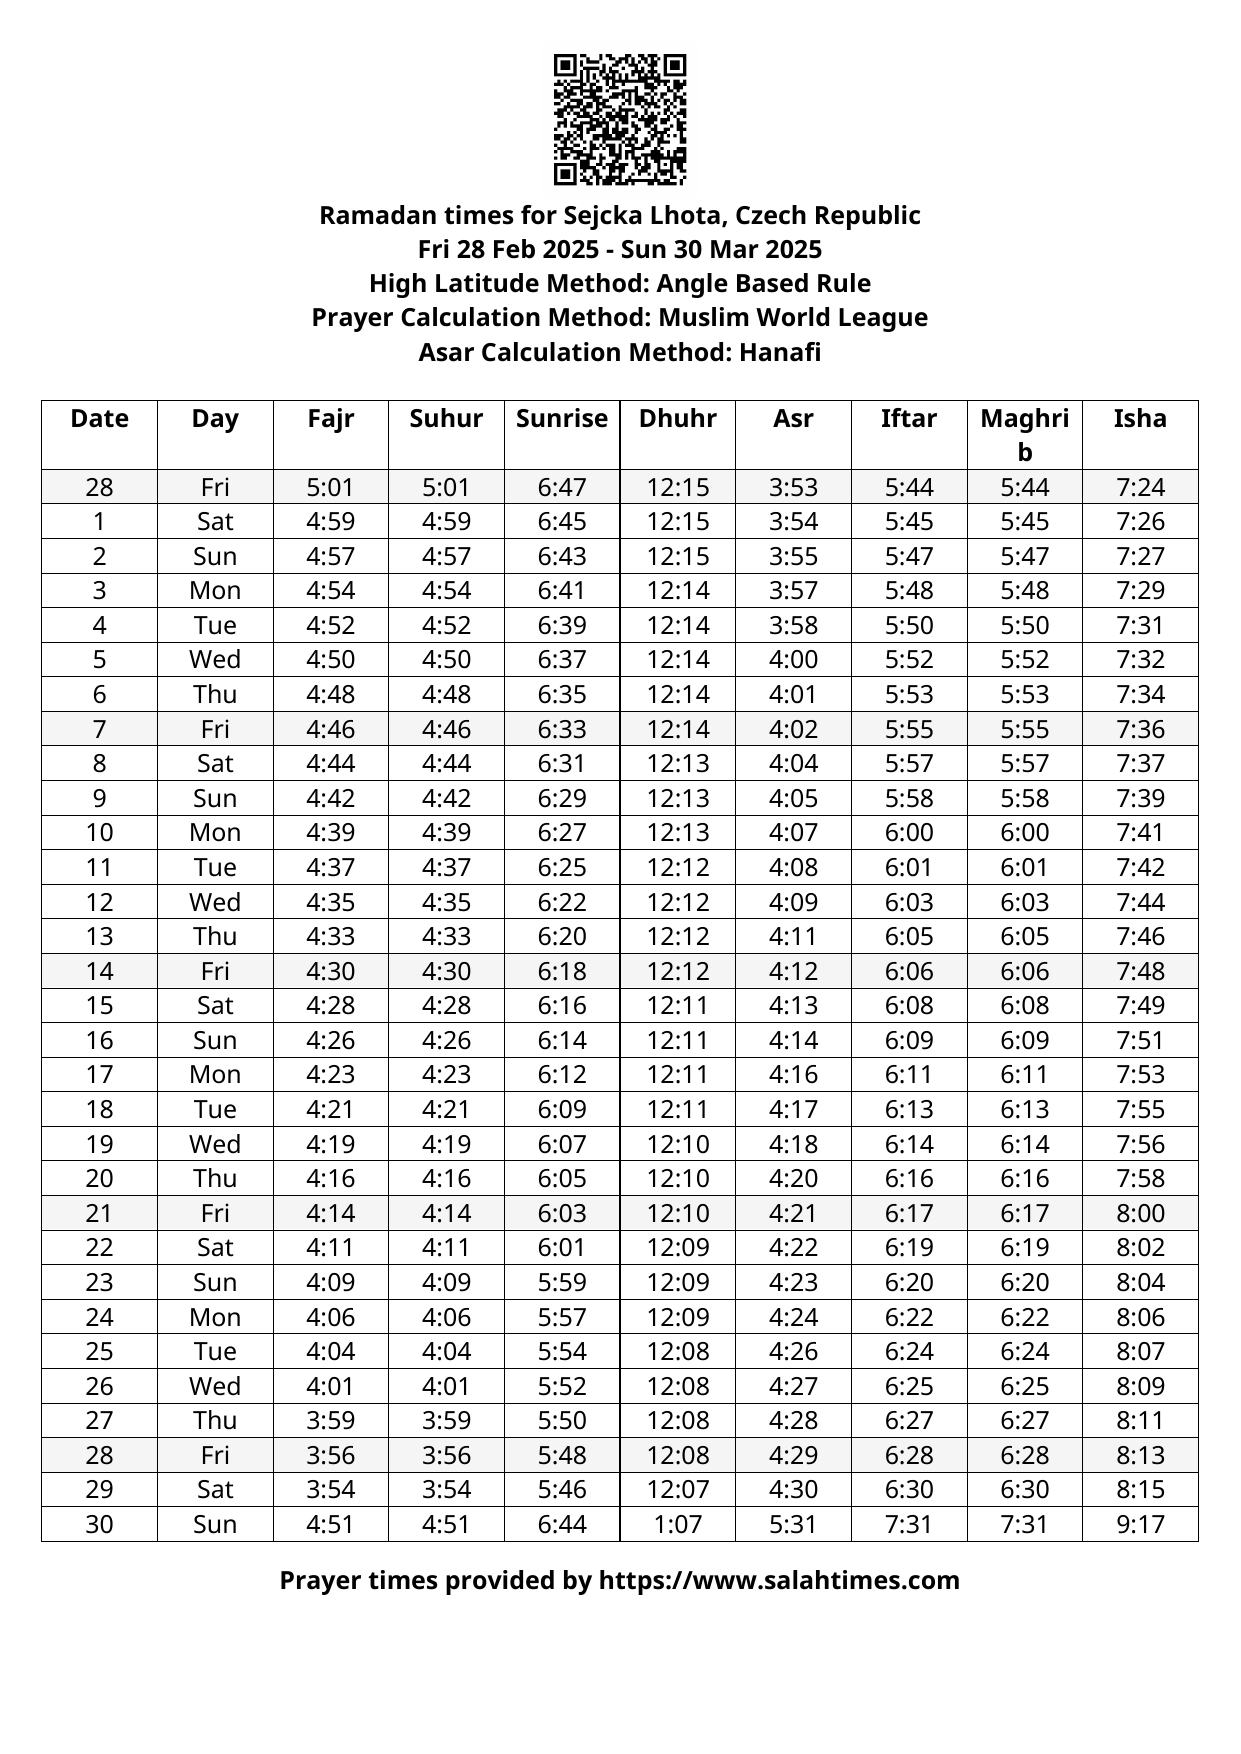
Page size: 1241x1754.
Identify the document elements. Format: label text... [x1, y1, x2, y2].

table_cell 7:34 [1083, 677, 1198, 711]
table_cell 4:35 [274, 885, 388, 918]
table_cell 6:03 [852, 885, 967, 918]
table_cell 4:33 [274, 919, 388, 953]
table_cell 6:22 [968, 1300, 1082, 1333]
table_cell 6:27 [968, 1404, 1082, 1437]
table_cell 4:26 [389, 1023, 504, 1057]
table_cell 6:45 [505, 504, 619, 538]
table_cell Wed [158, 1127, 273, 1160]
table_cell 12 [42, 885, 157, 918]
table_cell 12:08 [621, 1334, 735, 1368]
table_cell 4:33 [389, 919, 504, 953]
table_cell Fri [158, 712, 273, 745]
table_cell 6:08 [852, 989, 967, 1022]
table_cell 7:29 [1083, 574, 1198, 607]
table_cell 6:09 [968, 1023, 1082, 1057]
table_cell Tue [158, 1092, 273, 1126]
table_cell 6:25 [968, 1369, 1082, 1402]
table_cell Tue [158, 608, 273, 642]
table_cell 6:01 [968, 850, 1082, 884]
table_cell 7:46 [1083, 919, 1198, 953]
table_cell 12:10 [621, 1127, 735, 1160]
table_cell Fri [158, 1438, 273, 1472]
table_cell 4:57 [274, 539, 388, 572]
table_cell 4:21 [736, 1196, 851, 1229]
table_cell 6:28 [852, 1438, 967, 1472]
table_cell 2 [42, 539, 157, 572]
table_cell 6:16 [852, 1161, 967, 1195]
table_cell 4:05 [736, 781, 851, 814]
table_cell 12:15 [621, 539, 735, 572]
table_cell Fri [158, 954, 273, 987]
table_cell 7:31 [1083, 608, 1198, 642]
table_cell 4:13 [736, 989, 851, 1022]
table_header Isha [1083, 401, 1198, 469]
table_cell Sun [158, 1507, 273, 1541]
table_cell Thu [158, 919, 273, 953]
table_cell 6 [42, 677, 157, 711]
table_cell 4:14 [736, 1023, 851, 1057]
table_cell 8:00 [1083, 1196, 1198, 1229]
table_cell 9:17 [1083, 1507, 1198, 1541]
table_cell 4:19 [389, 1127, 504, 1160]
table_cell 4:54 [274, 574, 388, 607]
table_cell Wed [158, 643, 273, 676]
table_cell Fri [158, 1196, 273, 1229]
table_header Fajr [274, 401, 388, 469]
table_cell 4:30 [274, 954, 388, 987]
table_cell 6:37 [505, 643, 619, 676]
table_cell 8:13 [1083, 1438, 1198, 1472]
table_cell 6:16 [968, 1161, 1082, 1195]
table_cell 4:19 [274, 1127, 388, 1160]
table_cell 17 [42, 1058, 157, 1091]
table_cell 4:11 [736, 919, 851, 953]
table_cell Sat [158, 1231, 273, 1264]
table_cell 5:46 [505, 1473, 619, 1506]
table_cell 7:24 [1083, 470, 1198, 503]
table_cell 6:11 [852, 1058, 967, 1091]
table_cell 6:29 [505, 781, 619, 814]
table_cell 4:52 [274, 608, 388, 642]
table_cell 6:43 [505, 539, 619, 572]
table_cell 4:01 [274, 1369, 388, 1402]
table_cell Wed [158, 1369, 273, 1402]
table_cell Sat [158, 989, 273, 1022]
table_cell 6:14 [505, 1023, 619, 1057]
table_cell 6:06 [968, 954, 1082, 987]
table_header Sunrise [505, 401, 619, 469]
table_cell 4:01 [736, 677, 851, 711]
table_cell 6:19 [852, 1231, 967, 1264]
table_cell 4:37 [389, 850, 504, 884]
table_cell 4:06 [274, 1300, 388, 1333]
table_cell Sun [158, 539, 273, 572]
table_cell 5:57 [505, 1300, 619, 1333]
table_cell 6:19 [968, 1231, 1082, 1264]
table_cell 20 [42, 1161, 157, 1195]
table_cell 6:03 [505, 1196, 619, 1229]
table_cell 4:21 [389, 1092, 504, 1126]
table_cell 6:18 [505, 954, 619, 987]
table_cell 4:42 [274, 781, 388, 814]
text Prayer times provided by https://www.salahtimes.com [42, 1563, 1198, 1597]
table_cell 5:55 [852, 712, 967, 745]
table_cell Mon [158, 574, 273, 607]
table_cell 5:53 [852, 677, 967, 711]
table_cell 4:11 [389, 1231, 504, 1264]
table_cell 4:37 [274, 850, 388, 884]
table_cell 7:37 [1083, 746, 1198, 780]
table_cell 4:42 [389, 781, 504, 814]
table_cell 3:56 [389, 1438, 504, 1472]
table_cell 12:14 [621, 608, 735, 642]
table_cell 6:22 [505, 885, 619, 918]
table_cell 4:06 [389, 1300, 504, 1333]
table_cell 7:31 [968, 1507, 1082, 1541]
table_cell 22 [42, 1231, 157, 1264]
table_cell 7:42 [1083, 850, 1198, 884]
table_cell 8:09 [1083, 1369, 1198, 1402]
table_cell 6:08 [968, 989, 1082, 1022]
table_cell 5:47 [852, 539, 967, 572]
table_cell 27 [42, 1404, 157, 1437]
table_cell 5:52 [852, 643, 967, 676]
table_cell 7:58 [1083, 1161, 1198, 1195]
table_cell 4:26 [274, 1023, 388, 1057]
table_cell 6:33 [505, 712, 619, 745]
text Ramadan times for Sejcka Lhota, Czech Republic [42, 198, 1198, 232]
table_cell 30 [42, 1507, 157, 1541]
table_cell 4:35 [389, 885, 504, 918]
table_cell 6:12 [505, 1058, 619, 1091]
table_cell 3:59 [389, 1404, 504, 1437]
table_cell 6:17 [968, 1196, 1082, 1229]
table_cell 8:07 [1083, 1334, 1198, 1368]
table_cell 4:44 [389, 746, 504, 780]
table_cell 4:16 [389, 1161, 504, 1195]
table_cell Sat [158, 1473, 273, 1506]
table_cell 4:02 [736, 712, 851, 745]
table_cell 4:04 [736, 746, 851, 780]
table_cell 6:31 [505, 746, 619, 780]
table_cell Thu [158, 1404, 273, 1437]
table_cell 12:10 [621, 1161, 735, 1195]
table_cell 6:25 [852, 1369, 967, 1402]
table_cell 5:55 [968, 712, 1082, 745]
table_cell 5:59 [505, 1265, 619, 1299]
table_cell 12:08 [621, 1369, 735, 1402]
table_cell 5:44 [968, 470, 1082, 503]
table_cell 12:14 [621, 574, 735, 607]
table_cell 4:30 [389, 954, 504, 987]
table_cell 11 [42, 850, 157, 884]
table_cell 4:16 [274, 1161, 388, 1195]
table_cell 7 [42, 712, 157, 745]
table_cell 4:21 [274, 1092, 388, 1126]
table_cell 7:27 [1083, 539, 1198, 572]
table_cell 6:13 [852, 1092, 967, 1126]
table_cell 6:09 [852, 1023, 967, 1057]
table_cell 29 [42, 1473, 157, 1506]
table_cell 4:01 [389, 1369, 504, 1402]
table_cell Thu [158, 1161, 273, 1195]
table_cell 24 [42, 1300, 157, 1333]
table_cell 5:45 [968, 504, 1082, 538]
table_cell Sun [158, 781, 273, 814]
table_cell 12:09 [621, 1265, 735, 1299]
table_cell 4 [42, 608, 157, 642]
table_cell 13 [42, 919, 157, 953]
table_cell 23 [42, 1265, 157, 1299]
table_cell 6:11 [968, 1058, 1082, 1091]
table_cell 7:39 [1083, 781, 1198, 814]
table_cell 5:52 [968, 643, 1082, 676]
table_cell 4:23 [736, 1265, 851, 1299]
table_cell 5:01 [389, 470, 504, 503]
table_cell 6:05 [968, 919, 1082, 953]
table_header Dhuhr [621, 401, 735, 469]
table_cell 5:54 [505, 1334, 619, 1368]
table_cell 4:14 [389, 1196, 504, 1229]
table_cell 7:32 [1083, 643, 1198, 676]
table_cell Mon [158, 1058, 273, 1091]
table_cell 4:28 [389, 989, 504, 1022]
table_cell 4:29 [736, 1438, 851, 1472]
text High Latitude Method: Angle Based Rule [42, 266, 1198, 300]
table_cell 6:13 [968, 1092, 1082, 1126]
table_cell 12:08 [621, 1404, 735, 1437]
table_cell 4:51 [274, 1507, 388, 1541]
table_cell 6:44 [505, 1507, 619, 1541]
table_cell 6:35 [505, 677, 619, 711]
table_cell 4:09 [274, 1265, 388, 1299]
table_cell 6:24 [968, 1334, 1082, 1368]
table_cell 10 [42, 816, 157, 849]
table_cell 4:23 [389, 1058, 504, 1091]
table_cell 7:44 [1083, 885, 1198, 918]
table_cell 6:22 [852, 1300, 967, 1333]
table_cell 8 [42, 746, 157, 780]
table_cell 7:56 [1083, 1127, 1198, 1160]
table_cell 4:54 [389, 574, 504, 607]
table_cell 4:17 [736, 1092, 851, 1126]
table_cell 14 [42, 954, 157, 987]
table_cell 5:01 [274, 470, 388, 503]
table_cell Thu [158, 677, 273, 711]
table_cell 6:07 [505, 1127, 619, 1160]
table_cell 4:09 [736, 885, 851, 918]
table_cell 4:24 [736, 1300, 851, 1333]
table_cell 4:28 [274, 989, 388, 1022]
table_cell 6:20 [968, 1265, 1082, 1299]
table_cell 12:11 [621, 989, 735, 1022]
table_cell 12:11 [621, 1092, 735, 1126]
text Prayer Calculation Method: Muslim World League [42, 300, 1198, 334]
table_cell Sat [158, 746, 273, 780]
table_cell 5:48 [505, 1438, 619, 1472]
table_cell 7:48 [1083, 954, 1198, 987]
table_cell Wed [158, 885, 273, 918]
table_cell 12:11 [621, 1023, 735, 1057]
table_cell 3:53 [736, 470, 851, 503]
table_cell 6:20 [505, 919, 619, 953]
table_cell 4:50 [389, 643, 504, 676]
table_cell 7:31 [852, 1507, 967, 1541]
table_cell Fri [158, 470, 273, 503]
table_cell 4:57 [389, 539, 504, 572]
table_cell 4:09 [389, 1265, 504, 1299]
table_cell 5:44 [852, 470, 967, 503]
table_cell 5:53 [968, 677, 1082, 711]
table_cell 6:01 [505, 1231, 619, 1264]
table_cell 3:55 [736, 539, 851, 572]
table_cell 5:47 [968, 539, 1082, 572]
table_header Maghrib [968, 401, 1082, 469]
table_cell 5:58 [968, 781, 1082, 814]
table_cell 7:55 [1083, 1092, 1198, 1126]
table_cell 6:01 [852, 850, 967, 884]
table_cell 4:39 [274, 816, 388, 849]
table_cell 4:07 [736, 816, 851, 849]
table_cell 6:27 [505, 816, 619, 849]
table_cell 6:03 [968, 885, 1082, 918]
table_cell 3:58 [736, 608, 851, 642]
table_cell 4:26 [736, 1334, 851, 1368]
table_cell 16 [42, 1023, 157, 1057]
table_cell 12:15 [621, 504, 735, 538]
table_cell Tue [158, 1334, 273, 1368]
table_cell 4:12 [736, 954, 851, 987]
table_cell 5:48 [968, 574, 1082, 607]
table_cell 4:46 [389, 712, 504, 745]
table_cell 4:52 [389, 608, 504, 642]
table_cell 5:50 [968, 608, 1082, 642]
table_cell 12:13 [621, 781, 735, 814]
table_cell 3:54 [274, 1473, 388, 1506]
table_cell 19 [42, 1127, 157, 1160]
table_cell 3:54 [389, 1473, 504, 1506]
table_cell 5:57 [852, 746, 967, 780]
table_cell Sat [158, 504, 273, 538]
table_cell 12:13 [621, 816, 735, 849]
table_cell 4:23 [274, 1058, 388, 1091]
table_cell 12:14 [621, 712, 735, 745]
table_cell 12:07 [621, 1473, 735, 1506]
table_cell 4:30 [736, 1473, 851, 1506]
table_cell 4:04 [274, 1334, 388, 1368]
table_cell 1 [42, 504, 157, 538]
table_cell 4:50 [274, 643, 388, 676]
table_cell 12:14 [621, 643, 735, 676]
table_cell 7:36 [1083, 712, 1198, 745]
table_cell 6:24 [852, 1334, 967, 1368]
table_header Suhur [389, 401, 504, 469]
table_cell 4:59 [389, 504, 504, 538]
table_cell 8:11 [1083, 1404, 1198, 1437]
table_cell 15 [42, 989, 157, 1022]
table_cell 12:10 [621, 1196, 735, 1229]
table_cell Mon [158, 1300, 273, 1333]
table_cell 6:27 [852, 1404, 967, 1437]
table_header Iftar [852, 401, 967, 469]
table_cell 6:28 [968, 1438, 1082, 1472]
table_cell 4:11 [274, 1231, 388, 1264]
table_cell 4:04 [389, 1334, 504, 1368]
table_cell 6:00 [852, 816, 967, 849]
table_cell 7:26 [1083, 504, 1198, 538]
table_cell 4:28 [736, 1404, 851, 1437]
table_cell 6:09 [505, 1092, 619, 1126]
table_cell 3:57 [736, 574, 851, 607]
table_cell 6:41 [505, 574, 619, 607]
table_cell 8:02 [1083, 1231, 1198, 1264]
table_cell 7:49 [1083, 989, 1198, 1022]
table_cell 5:57 [968, 746, 1082, 780]
table_header Day [158, 401, 273, 469]
table_cell 1:07 [621, 1507, 735, 1541]
table_cell 12:14 [621, 677, 735, 711]
table_cell 4:51 [389, 1507, 504, 1541]
table_cell 6:25 [505, 850, 619, 884]
table_cell 18 [42, 1092, 157, 1126]
table_cell 5:31 [736, 1507, 851, 1541]
table_cell 6:17 [852, 1196, 967, 1229]
table_cell 6:16 [505, 989, 619, 1022]
table_cell 5:45 [852, 504, 967, 538]
table_cell 7:53 [1083, 1058, 1198, 1091]
table_cell 4:00 [736, 643, 851, 676]
table_cell 6:30 [852, 1473, 967, 1506]
table_cell 4:27 [736, 1369, 851, 1402]
table_cell 4:48 [274, 677, 388, 711]
table_cell 4:20 [736, 1161, 851, 1195]
table_cell 8:06 [1083, 1300, 1198, 1333]
text Fri 28 Feb 2025 - Sun 30 Mar 2025 [42, 232, 1198, 266]
table_cell 25 [42, 1334, 157, 1368]
table_cell 4:39 [389, 816, 504, 849]
table_cell 3:54 [736, 504, 851, 538]
table_cell 4:16 [736, 1058, 851, 1091]
table_cell 5 [42, 643, 157, 676]
table_cell 6:05 [852, 919, 967, 953]
table_cell 3:59 [274, 1404, 388, 1437]
table_cell 6:14 [968, 1127, 1082, 1160]
table_cell Mon [158, 816, 273, 849]
table_cell 3:56 [274, 1438, 388, 1472]
table_cell 12:12 [621, 954, 735, 987]
table_cell 6:47 [505, 470, 619, 503]
table_cell 4:44 [274, 746, 388, 780]
table_cell 4:59 [274, 504, 388, 538]
table_cell 12:09 [621, 1300, 735, 1333]
table_cell 12:08 [621, 1438, 735, 1472]
table_cell 4:22 [736, 1231, 851, 1264]
table_cell 6:39 [505, 608, 619, 642]
table_header Asr [736, 401, 851, 469]
text Asar Calculation Method: Hanafi [42, 334, 1198, 368]
table_cell 21 [42, 1196, 157, 1229]
table_cell 28 [42, 470, 157, 503]
table_cell 5:50 [505, 1404, 619, 1437]
table_cell Sun [158, 1023, 273, 1057]
table_cell 8:15 [1083, 1473, 1198, 1506]
table_cell 5:58 [852, 781, 967, 814]
table_cell 12:13 [621, 746, 735, 780]
table_cell 8:04 [1083, 1265, 1198, 1299]
table_cell 6:20 [852, 1265, 967, 1299]
table_header Date [42, 401, 157, 469]
table_cell 4:18 [736, 1127, 851, 1160]
table_cell 12:11 [621, 1058, 735, 1091]
table_cell 12:09 [621, 1231, 735, 1264]
table_cell 12:15 [621, 470, 735, 503]
table_cell 6:05 [505, 1161, 619, 1195]
table_cell 6:06 [852, 954, 967, 987]
table_cell 12:12 [621, 850, 735, 884]
table_cell 7:51 [1083, 1023, 1198, 1057]
table_cell 4:14 [274, 1196, 388, 1229]
table_cell Sun [158, 1265, 273, 1299]
table_cell 5:50 [852, 608, 967, 642]
table_cell 12:12 [621, 885, 735, 918]
table_cell 28 [42, 1438, 157, 1472]
table_cell 3 [42, 574, 157, 607]
table_cell 6:30 [968, 1473, 1082, 1506]
table_cell 6:00 [968, 816, 1082, 849]
table_cell 5:48 [852, 574, 967, 607]
table_cell 5:52 [505, 1369, 619, 1402]
table_cell 26 [42, 1369, 157, 1402]
picture [542, 41, 699, 198]
table_cell 4:48 [389, 677, 504, 711]
table_cell 4:46 [274, 712, 388, 745]
table_cell Tue [158, 850, 273, 884]
table_cell 7:41 [1083, 816, 1198, 849]
table_cell 4:08 [736, 850, 851, 884]
table_cell 9 [42, 781, 157, 814]
table_cell 6:14 [852, 1127, 967, 1160]
table_cell 12:12 [621, 919, 735, 953]
